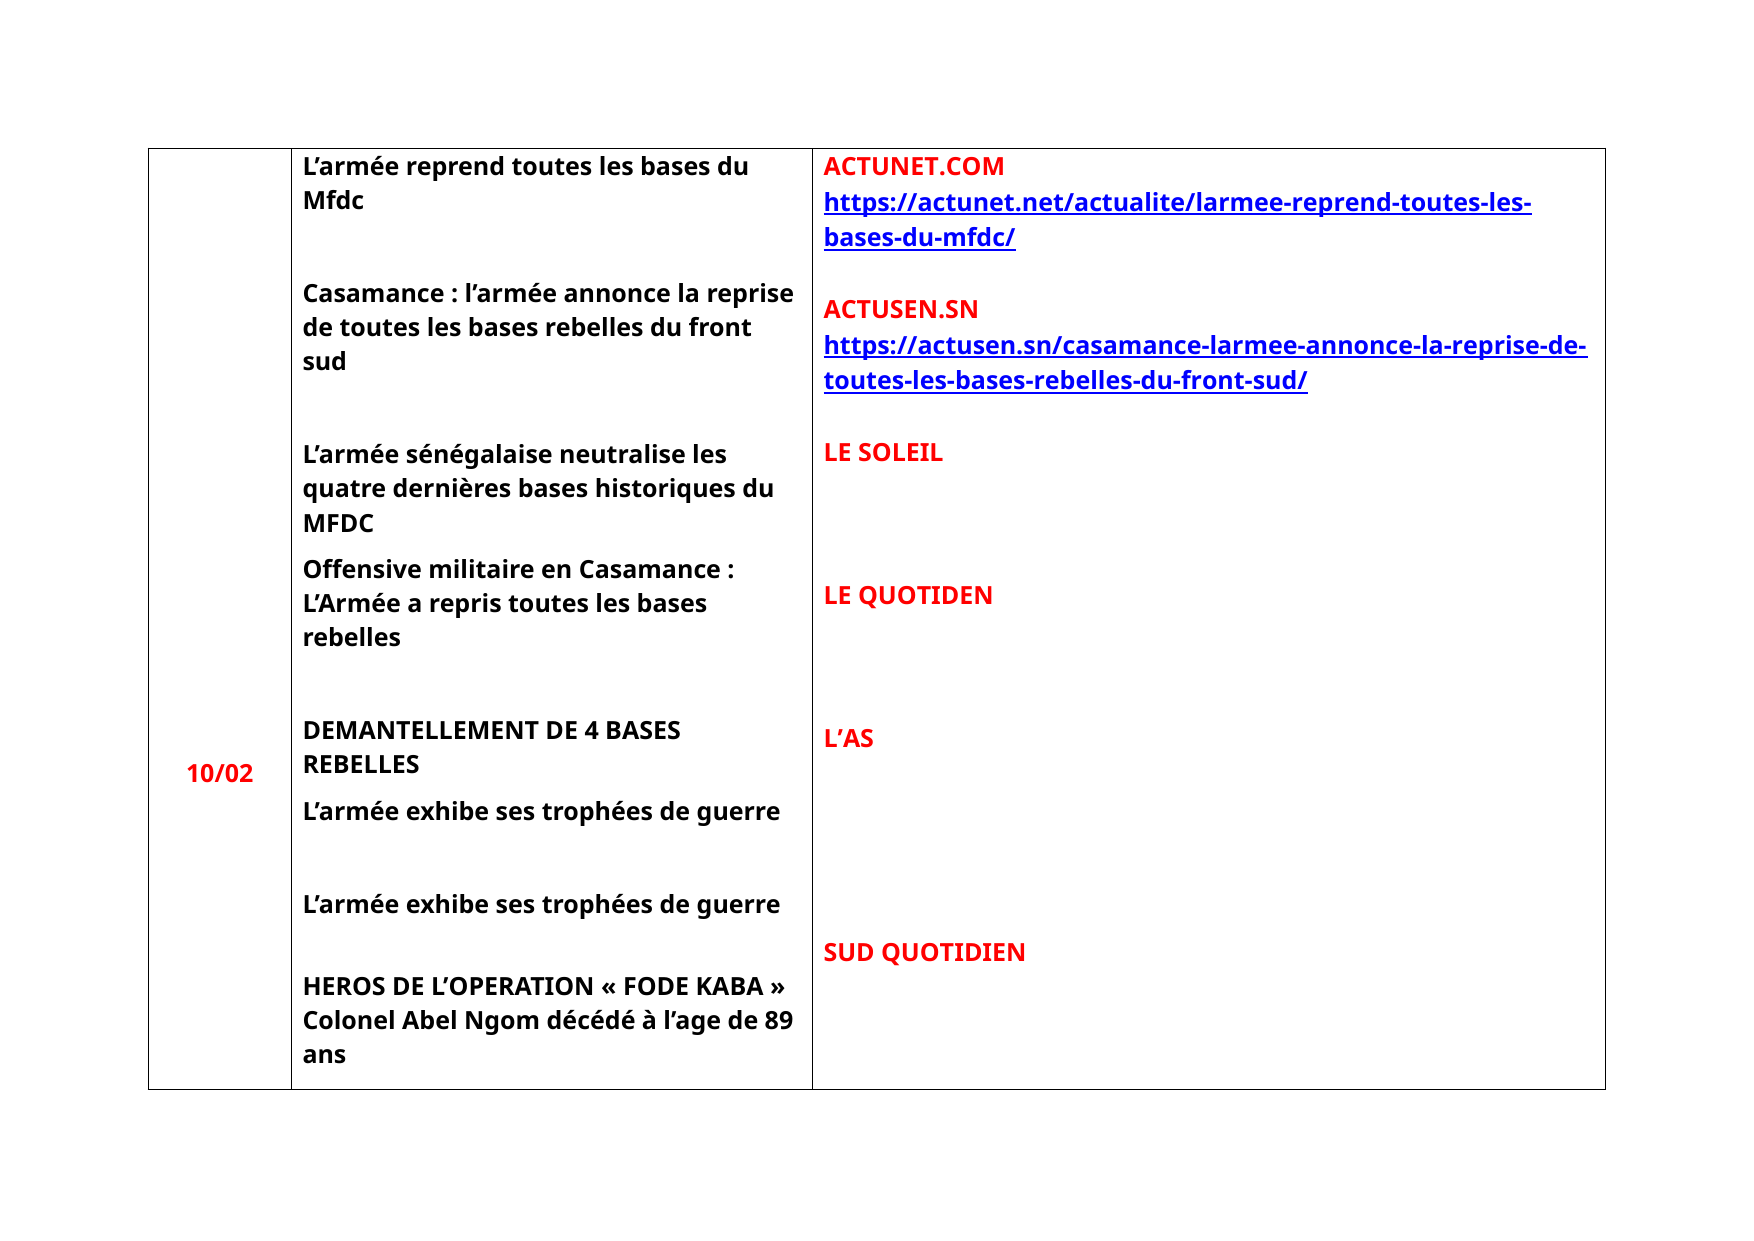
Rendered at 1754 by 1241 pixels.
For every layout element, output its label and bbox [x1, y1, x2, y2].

table_cell [813, 149, 1605, 1089]
table_cell [149, 149, 291, 1089]
table_cell [292, 149, 812, 1089]
